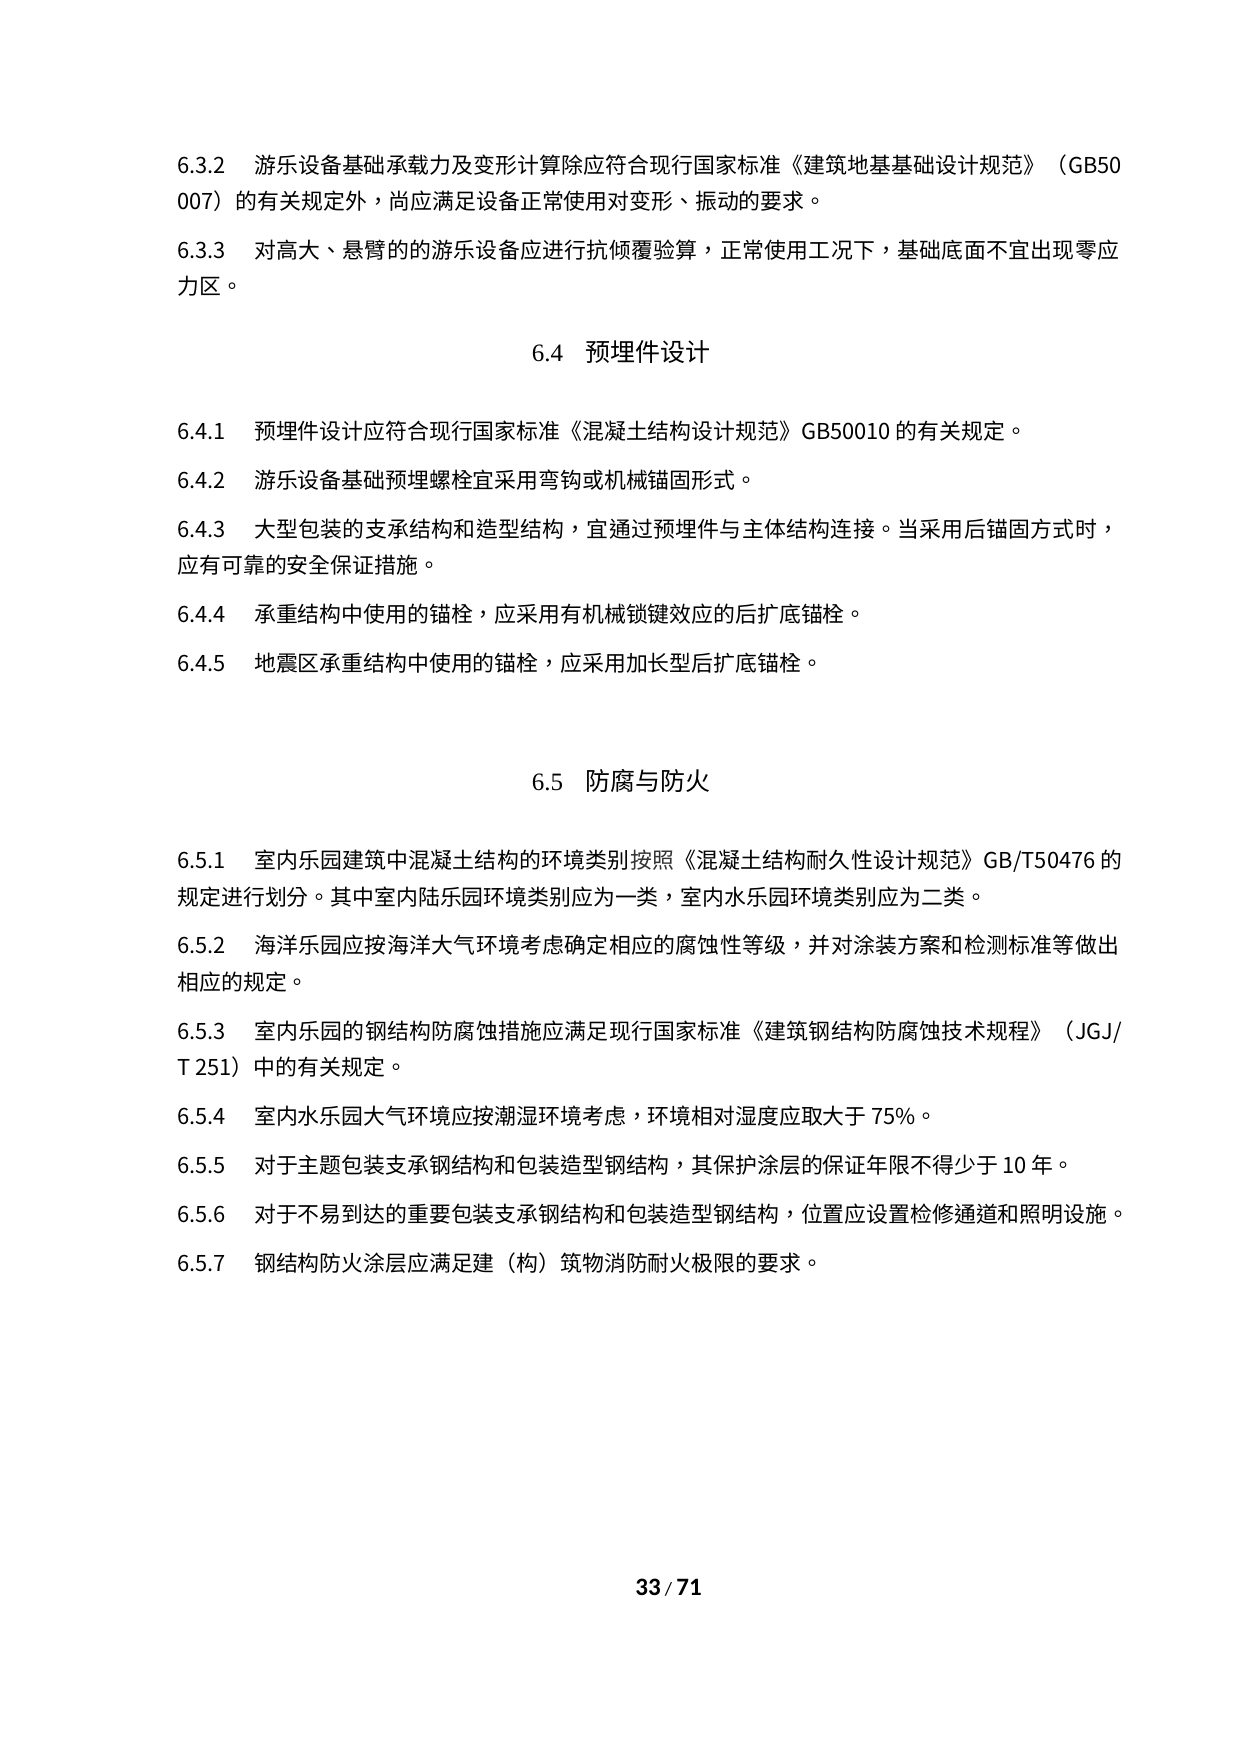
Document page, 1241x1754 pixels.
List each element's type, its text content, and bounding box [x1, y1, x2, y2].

subtitle 承重结构中使用的锚栓，应采用有机械锁键效应的后扩底锚栓。 [177, 597, 1122, 629]
subtitle 预埋件设计应符合现行国家标准《混凝土结构设计规范》GB50010的有关规定。 [177, 414, 1122, 446]
subtitle 地震区承重结构中使用的锚栓，应采用加长型后扩底锚栓。 [177, 646, 1122, 678]
subtitle 对于主题包装支承钢结构和包装造型钢结构，其保护涂层的保证年限不得少于10年。 [177, 1148, 1122, 1179]
subtitle 游乐设备基础承载力及变形计算除应符合现行国家标准《建筑地基基础设计规范》（GB50007）的有关规定外，尚应满足设备正常使用对变形、振动的要求。 [177, 148, 1122, 216]
subtitle 防腐与防火 [532, 762, 1122, 798]
subtitle 室内乐园的钢结构防腐蚀措施应满足现行国家标准《建筑钢结构防腐蚀技术规程》（JGJ/T 251）中的有关规定。 [177, 1014, 1122, 1082]
subtitle 预埋件设计 [532, 333, 1122, 369]
subtitle 大型包装的支承结构和造型结构，宜通过预埋件与主体结构连接。当采用后锚固方式时，应有可靠的安全保证措施。 [177, 512, 1122, 580]
subtitle 游乐设备基础预埋螺栓宜采用弯钩或机械锚固形式。 [177, 463, 1122, 495]
subtitle 钢结构防火涂层应满足建（构）筑物消防耐火极限的要求。 [177, 1246, 1122, 1277]
subtitle 室内水乐园大气环境应按潮湿环境考虑，环境相对湿度应取大于75%。 [177, 1099, 1122, 1131]
subtitle 海洋乐园应按海洋大气环境考虑确定相应的腐蚀性等级，并对涂装方案和检测标准等做出相应的规定。 [177, 928, 1122, 997]
subtitle 对于不易到达的重要包装支承钢结构和包装造型钢结构，位置应设置检修通道和照明设施。 [177, 1197, 1122, 1228]
subtitle 对高大、悬臂的的游乐设备应进行抗倾覆验算，正常使用工况下，基础底面不宜出现零应力区。 [177, 233, 1122, 301]
subtitle 室内乐园建筑中混凝土结构的环境类别按照《混凝土结构耐久性设计规范》GB/T50476的规定进行划分。其中室内陆乐园环境类别应为一类，室内水乐园环境类别应为二类。 [177, 843, 1122, 911]
